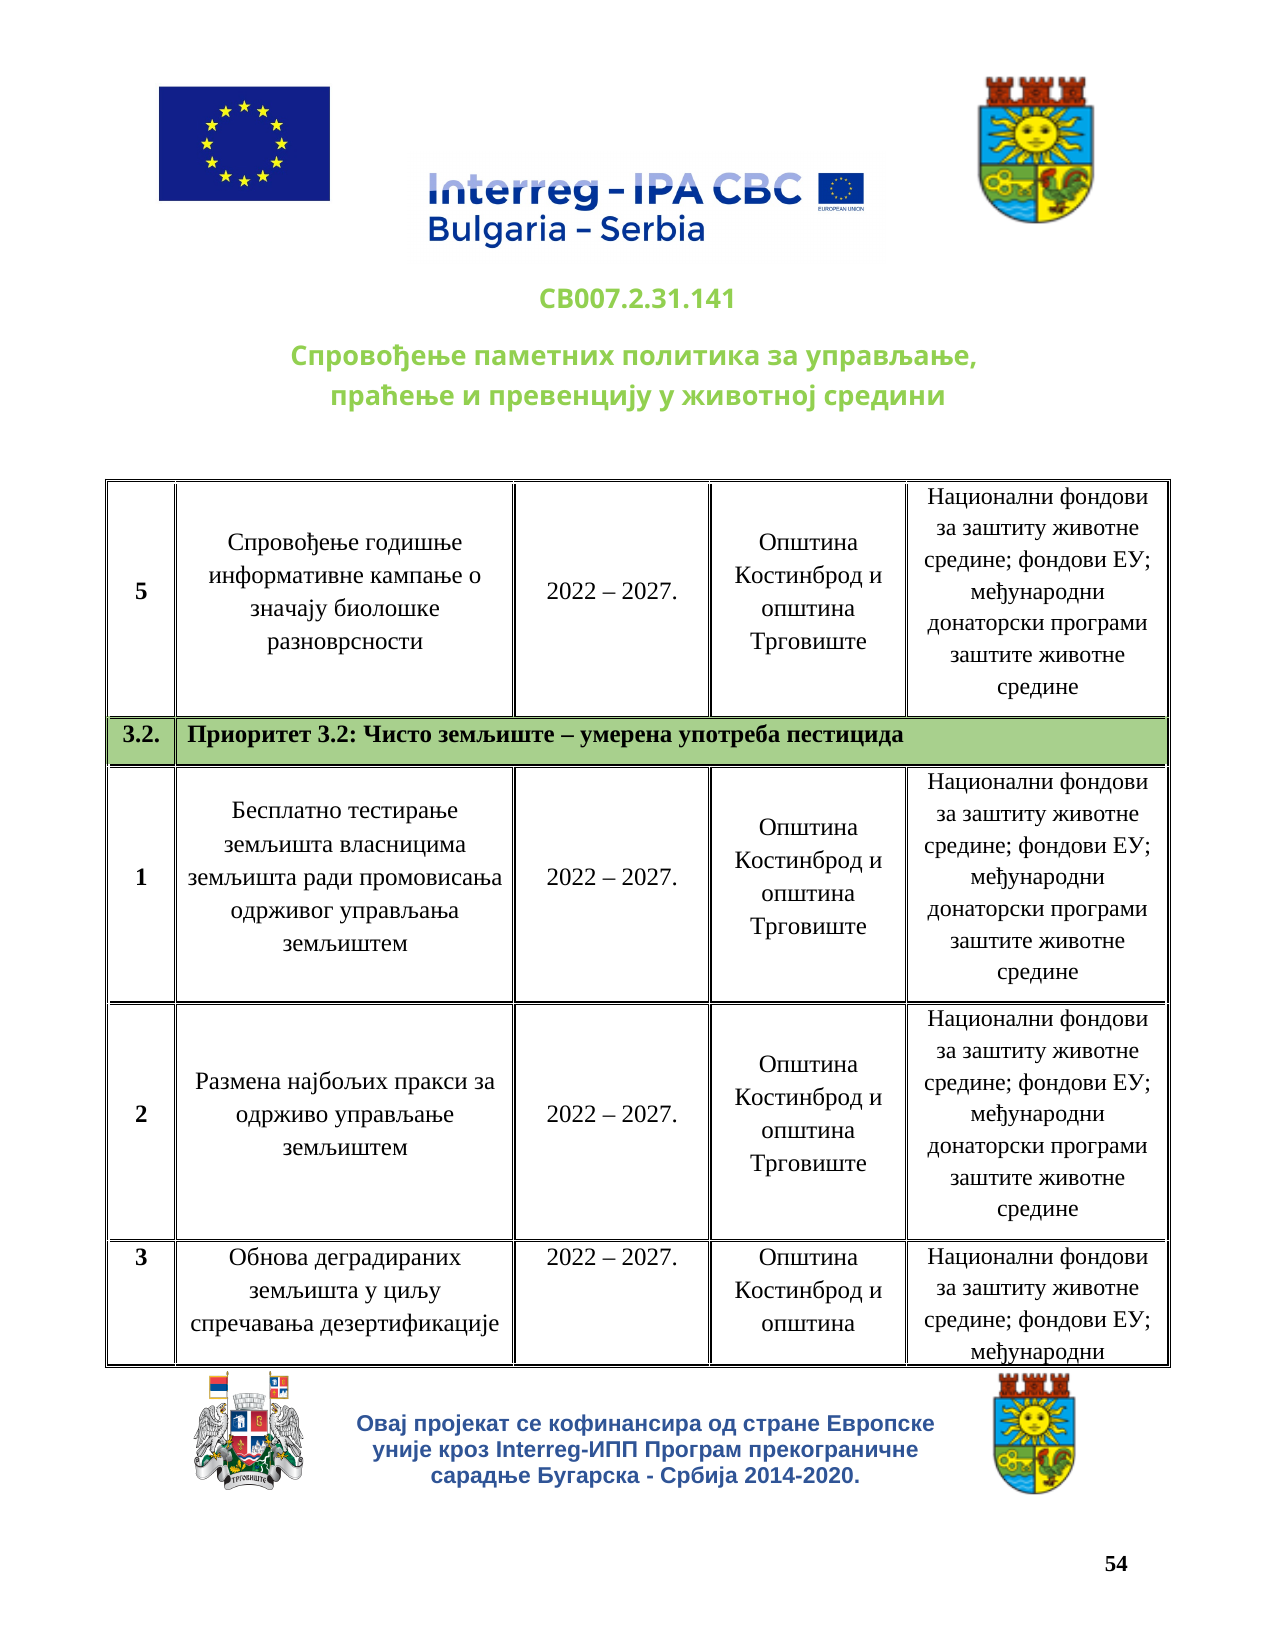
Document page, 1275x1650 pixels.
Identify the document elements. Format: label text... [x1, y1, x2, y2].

picture [971, 73, 1102, 228]
table_cell Општина Костинброд и општина Трговиште [710, 1242, 907, 1364]
table_cell Национални фондови за заштиту животне средине; фондови ЕУ; међународни донаторски програми заштите животне средине [907, 1239, 1168, 1364]
table_cell Национални фондови за заштиту животне средине; фондови ЕУ; међународни донаторски програми заштите животне средине [907, 482, 1167, 716]
table_cell Општина Костинброд и општина Трговиште [712, 1005, 905, 1238]
table_cell Општина Костинброд и општина Трговиште [712, 768, 905, 1001]
picture [193, 1371, 304, 1490]
picture [155, 83, 333, 204]
table_cell Општина Костинброд и општина Трговиште [710, 482, 907, 716]
table_cell Размена најбољих пракси за одрживо управљање земљиштем [177, 1005, 512, 1238]
table_cell Спровођење годишње информативне кампање о значају биолошке разноврсности [176, 480, 514, 716]
table_cell 2022 – 2027. [516, 1005, 708, 1238]
picture [407, 151, 886, 264]
table_cell 3 [108, 1239, 176, 1364]
table_cell 5 [108, 482, 176, 716]
table_cell Бесплатно тестирање земљишта власницима земљишта ради промовисања одрживог управљања земљиштем [177, 768, 512, 1001]
table_cell 2022 – 2027. [516, 768, 708, 1001]
table_cell Приоритет 3.2: Чисто земљиште – умерена употреба пестицида [176, 716, 1169, 764]
picture [988, 1371, 1080, 1498]
table_cell 2022 – 2027. [514, 1239, 710, 1364]
table_cell 1 [108, 764, 174, 1001]
table_cell Национални фондови за заштиту животне средине; фондови ЕУ; међународни донаторски програми заштите животне средине [908, 1001, 1168, 1238]
table_cell 2022 – 2027. [514, 480, 710, 716]
table_cell 3.2. [106, 716, 176, 764]
table_cell Обнова деградираних земљишта у циљу спречавања дезертификације [176, 1239, 514, 1364]
table_cell 2 [108, 1001, 174, 1238]
table_cell Национални фондови за заштиту животне средине; фондови ЕУ; међународни донаторски програми заштите животне средине [908, 764, 1168, 1001]
